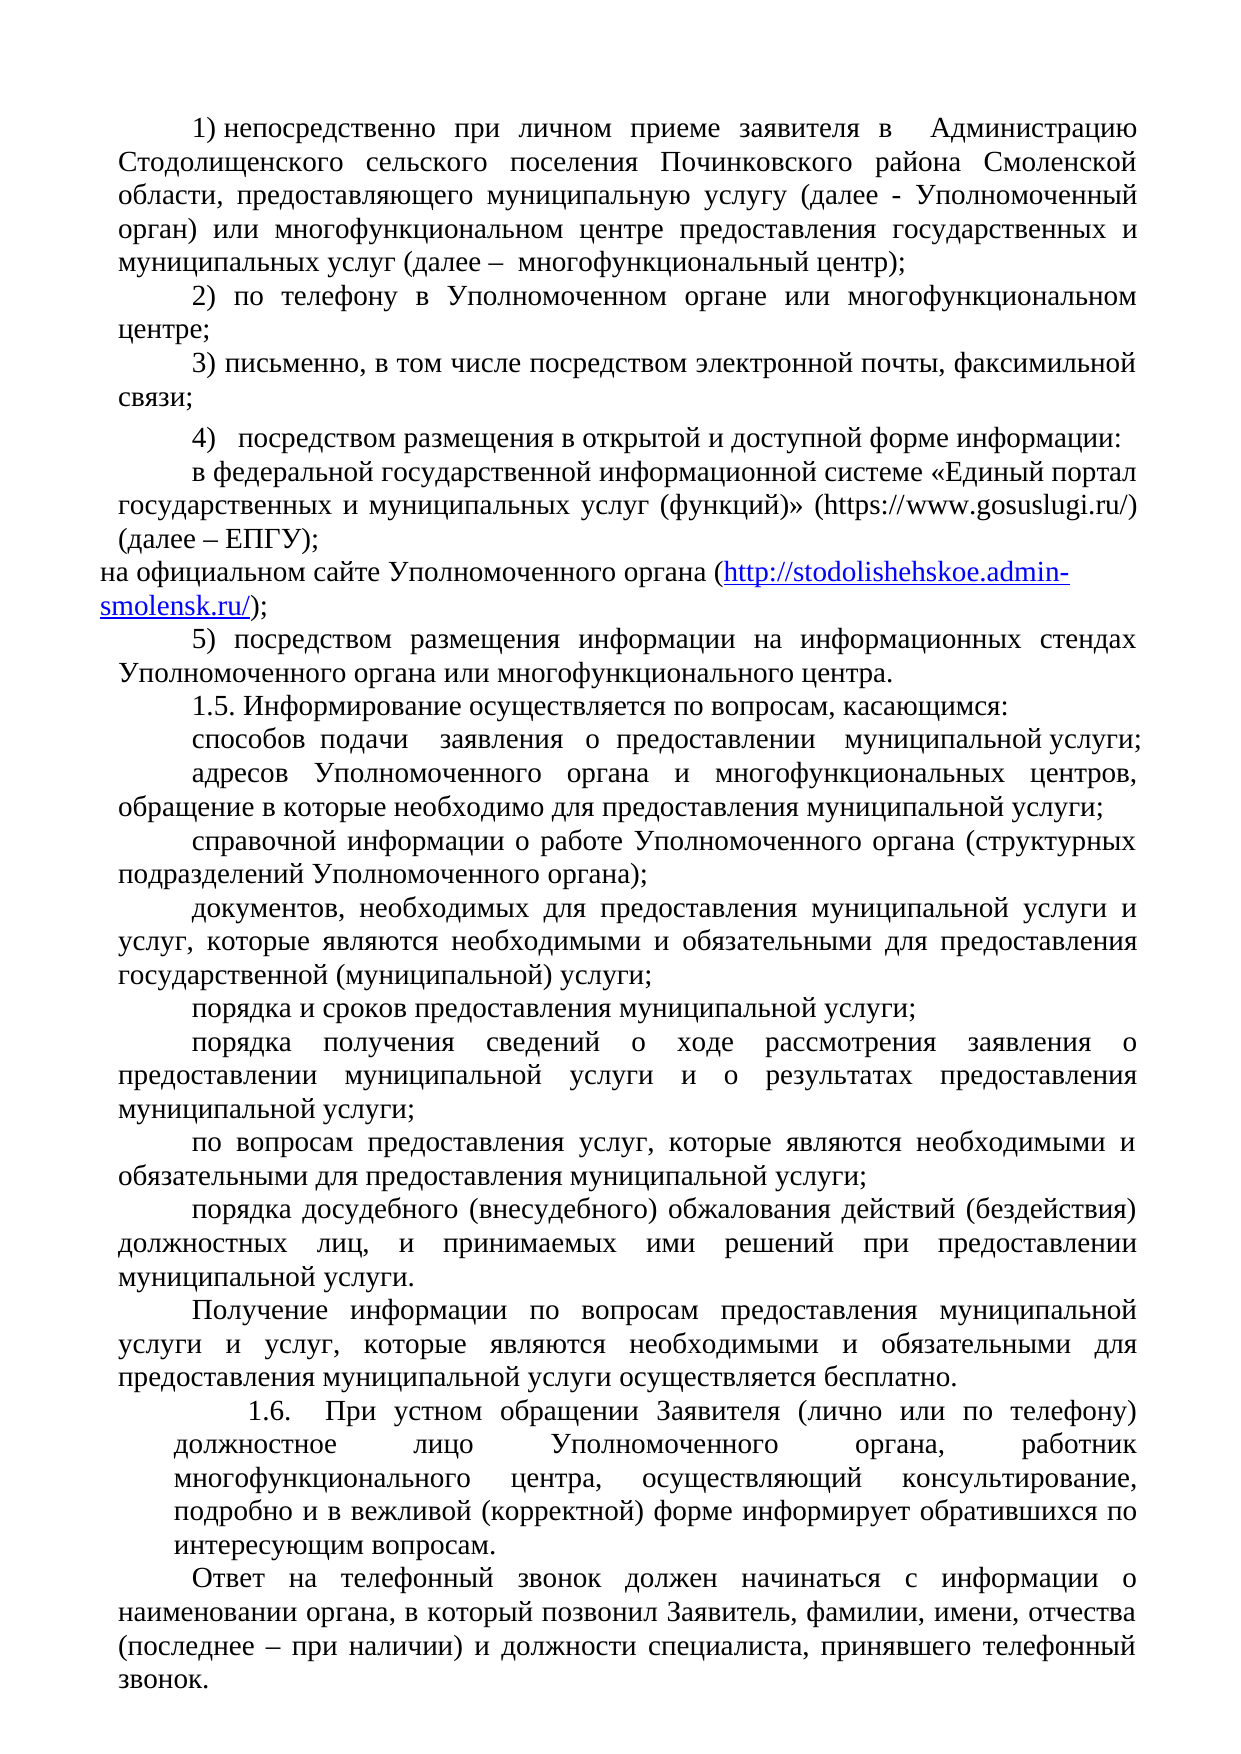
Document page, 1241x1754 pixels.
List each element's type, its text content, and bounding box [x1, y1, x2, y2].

list непосредственно при личном приеме заявителя в Администрацию Стодолищенского сельского поселения Починковского района Смоленской области, предоставляющего муниципальную услугу (далее - Уполномоченный орган) или многофункциональном центре предоставления государственных и муниципальных услуг (далее – многофункциональный центр); [118, 110, 1137, 278]
list по телефону в Уполномоченном органе или многофункциональном центре; [118, 278, 1137, 345]
text в федеральной государственной информационной системе «Единый портал государственных и муниципальных услуг (функций)» (https://www.gosuslugi.ru/) (далее – ЕПГУ); [118, 454, 1137, 554]
text способов подачи заявления о предоставлении муниципальной услуги; [192, 722, 1192, 756]
list письменно, в том числе посредством электронной почты, факсимильной связи; [118, 345, 1137, 412]
text справочной информации о работе Уполномоченного органа (структурных подразделений Уполномоченного органа); [118, 823, 1137, 890]
list Информирование осуществляется по вопросам, касающимся: [192, 689, 1192, 722]
list При устном обращении Заявителя (лично или по телефону) должностное лицо Уполномоченного органа, работник многофункционального центра, осуществляющий консультирование, подробно и в вежливой (корректной) форме информирует обратившихся по интересующим вопросам. [174, 1393, 1137, 1561]
text Получение информации по вопросам предоставления муниципальной услуги и услуг, которые являются необходимыми и обязательными для предоставления муниципальной услуги осуществляется бесплатно. [118, 1292, 1137, 1393]
text на официальном сайте Уполномоченного органа (http://stodolishehskoe.admin-smolensk.ru/); [100, 554, 1075, 622]
text порядка получения сведений о ходе рассмотрения заявления о предоставлении муниципальной услуги и о результатах предоставления муниципальной услуги; [118, 1024, 1137, 1124]
text Ответ на телефонный звонок должен начинаться с информации о наименовании органа, в который позвонил Заявитель, фамилии, имени, отчества (последнее – при наличии) и должности специалиста, принявшего телефонный звонок. [118, 1561, 1137, 1695]
text адресов Уполномоченного органа и многофункциональных центров, обращение в которые необходимо для предоставления муниципальной услуги; [118, 756, 1137, 823]
text по вопросам предоставления услуг, которые являются необходимыми и обязательными для предоставления муниципальной услуги; [118, 1124, 1137, 1192]
text порядка и сроков предоставления муниципальной услуги; [118, 990, 1137, 1024]
text документов, необходимых для предоставления муниципальной услуги и услуг, которые являются необходимыми и обязательными для предоставления государственной (муниципальной) услуги; [118, 890, 1137, 990]
text порядка досудебного (внесудебного) обжалования действий (бездействия) должностных лиц, и принимаемых ими решений при предоставлении муниципальной услуги. [118, 1192, 1137, 1292]
list посредством размещения в открытой и доступной форме информации: [192, 420, 1192, 453]
list посредством размещения информации на информационных стендах Уполномоченного органа или многофункционального центра. [118, 622, 1136, 689]
